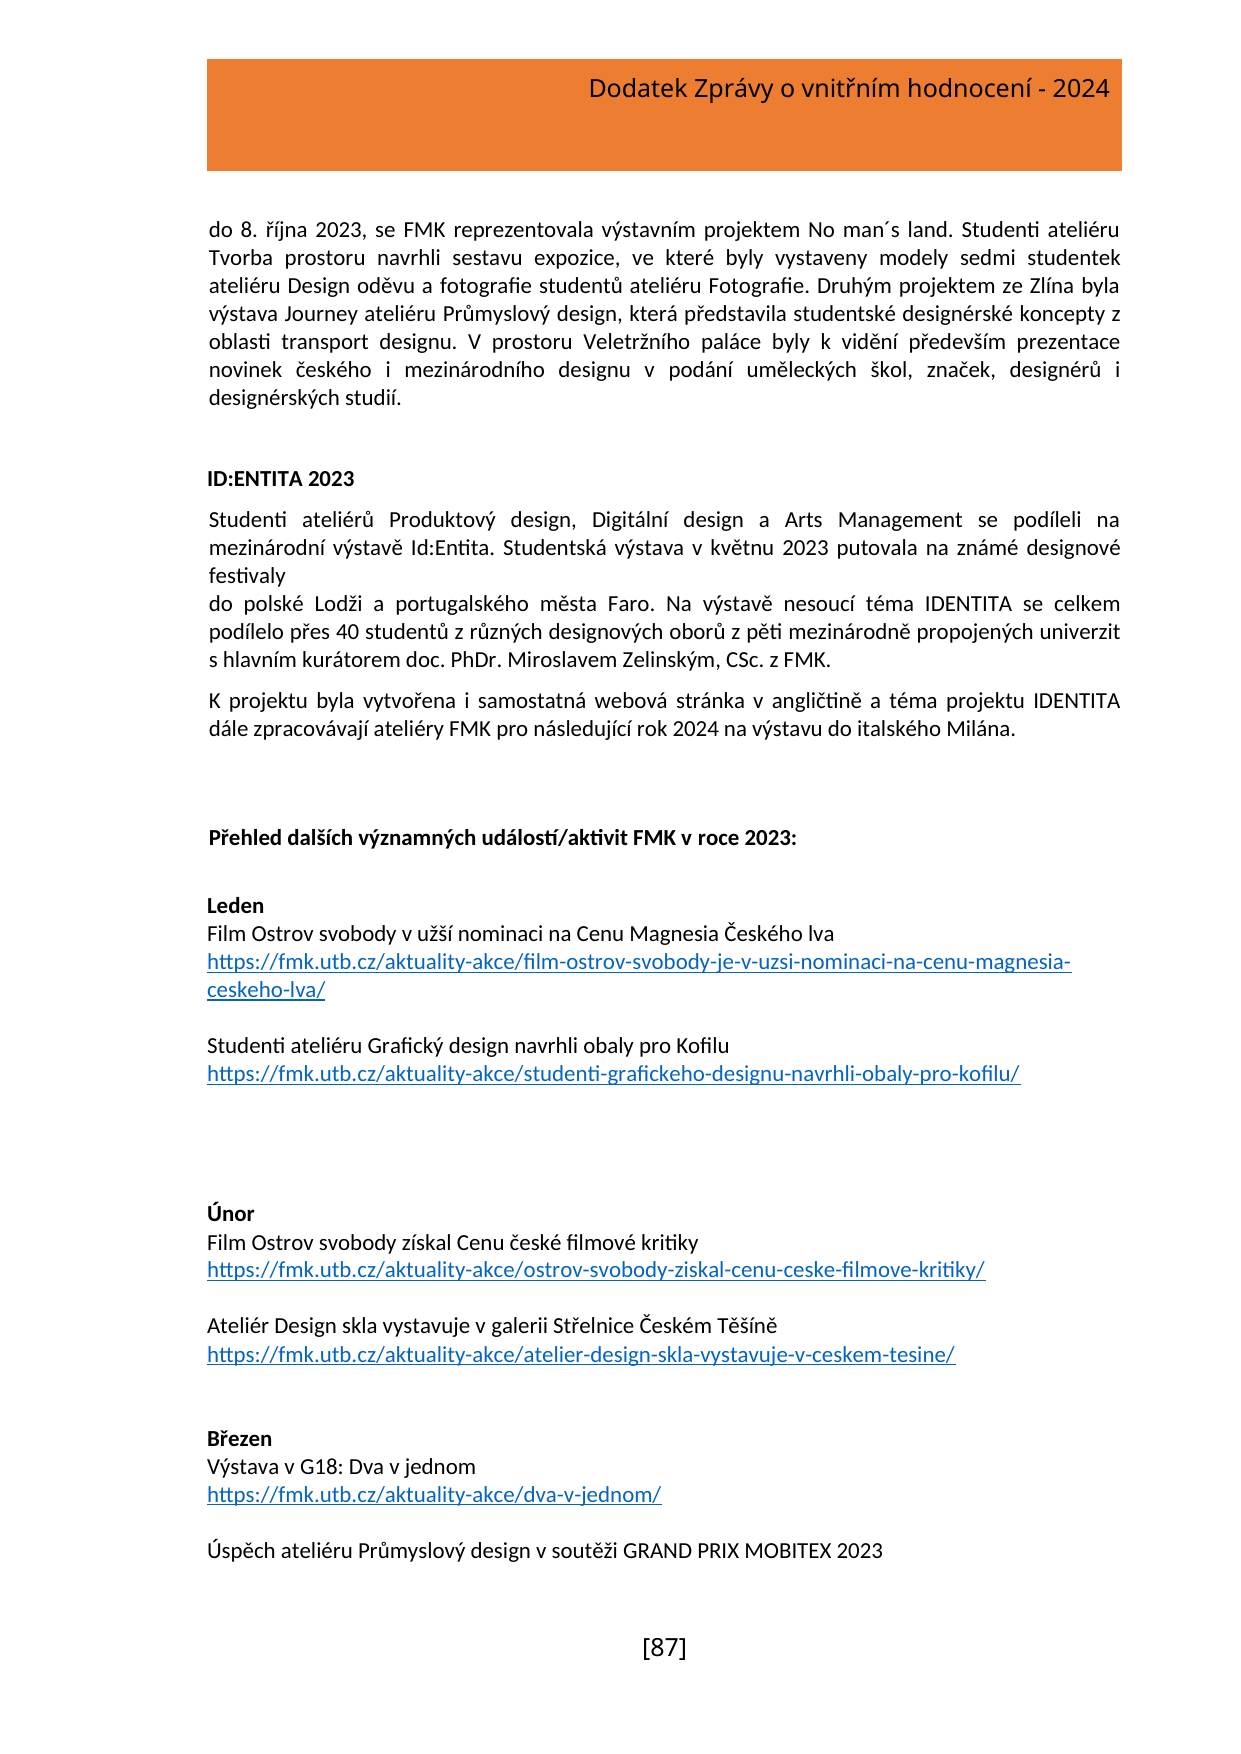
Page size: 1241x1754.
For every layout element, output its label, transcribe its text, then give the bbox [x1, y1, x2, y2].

text Přehled dalších významných událostí/aktivit FMK v roce 2023: [208, 795, 1122, 851]
text Film Ostrov svobody získal Cenu české filmové kritiky [207, 1228, 1122, 1256]
text Ateliér Design skla vystavuje v galerii Střelnice Českém Těšíně [207, 1312, 1122, 1340]
text Studenti ateliéru Grafický design navrhli obaly pro Kofilu [207, 1031, 1122, 1059]
text ID:ENTITA 2023 [207, 464, 1122, 493]
text https://fmk.utb.cz/aktuality-akce/studenti-grafickeho-designu-navrhli-obaly-pro-kofilu/ [207, 1059, 1122, 1087]
text https://fmk.utb.cz/aktuality-akce/atelier-design-skla-vystavuje-v-ceskem-tesine/ [207, 1340, 1122, 1368]
text https://fmk.utb.cz/aktuality-akce/ostrov-svobody-ziskal-cenu-ceske-filmove-kritiky/ [207, 1256, 1122, 1284]
text Studenti ateliérů Produktový design, Digitální design a Arts Management se podíleli na mezinárodní výstavě Id:Entita. Studentská výstava v květnu 2023 putovala na známé designové festivaly do polské Lodži a portugalského města Faro. Na výstavě nesoucí téma IDENTITA se celkem podílelo přes 40 studentů z různých designových oborů z pěti mezinárodně propojených univerzit s hlavním kurátorem doc. PhDr. Miroslavem Zelinským, CSc. z FMK. [208, 505, 1122, 673]
text Březen [207, 1424, 1122, 1452]
text Leden [207, 891, 1122, 919]
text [208, 215, 1122, 412]
text Výstava v G18: Dva v jednom [207, 1452, 1122, 1480]
text K projektu byla vytvořena i samostatná webová stránka v angličtině a téma projektu IDENTITA dále zpracovávají ateliéry FMK pro následující rok 2024 na výstavu do italského Milána. [208, 686, 1122, 742]
text Film Ostrov svobody v užší nominaci na Cenu Magnesia Českého lva [207, 919, 1122, 947]
text https://fmk.utb.cz/aktuality-akce/dva-v-jednom/ [207, 1480, 1122, 1508]
text Úspěch ateliéru Průmyslový design v soutěži GRAND PRIX MOBITEX 2023 [207, 1536, 1122, 1564]
text https://fmk.utb.cz/aktuality-akce/film-ostrov-svobody-je-v-uzsi-nominaci-na-cenu-magnesia-ceskeho-lva/ [207, 947, 1122, 1003]
text Únor [207, 1199, 1122, 1228]
